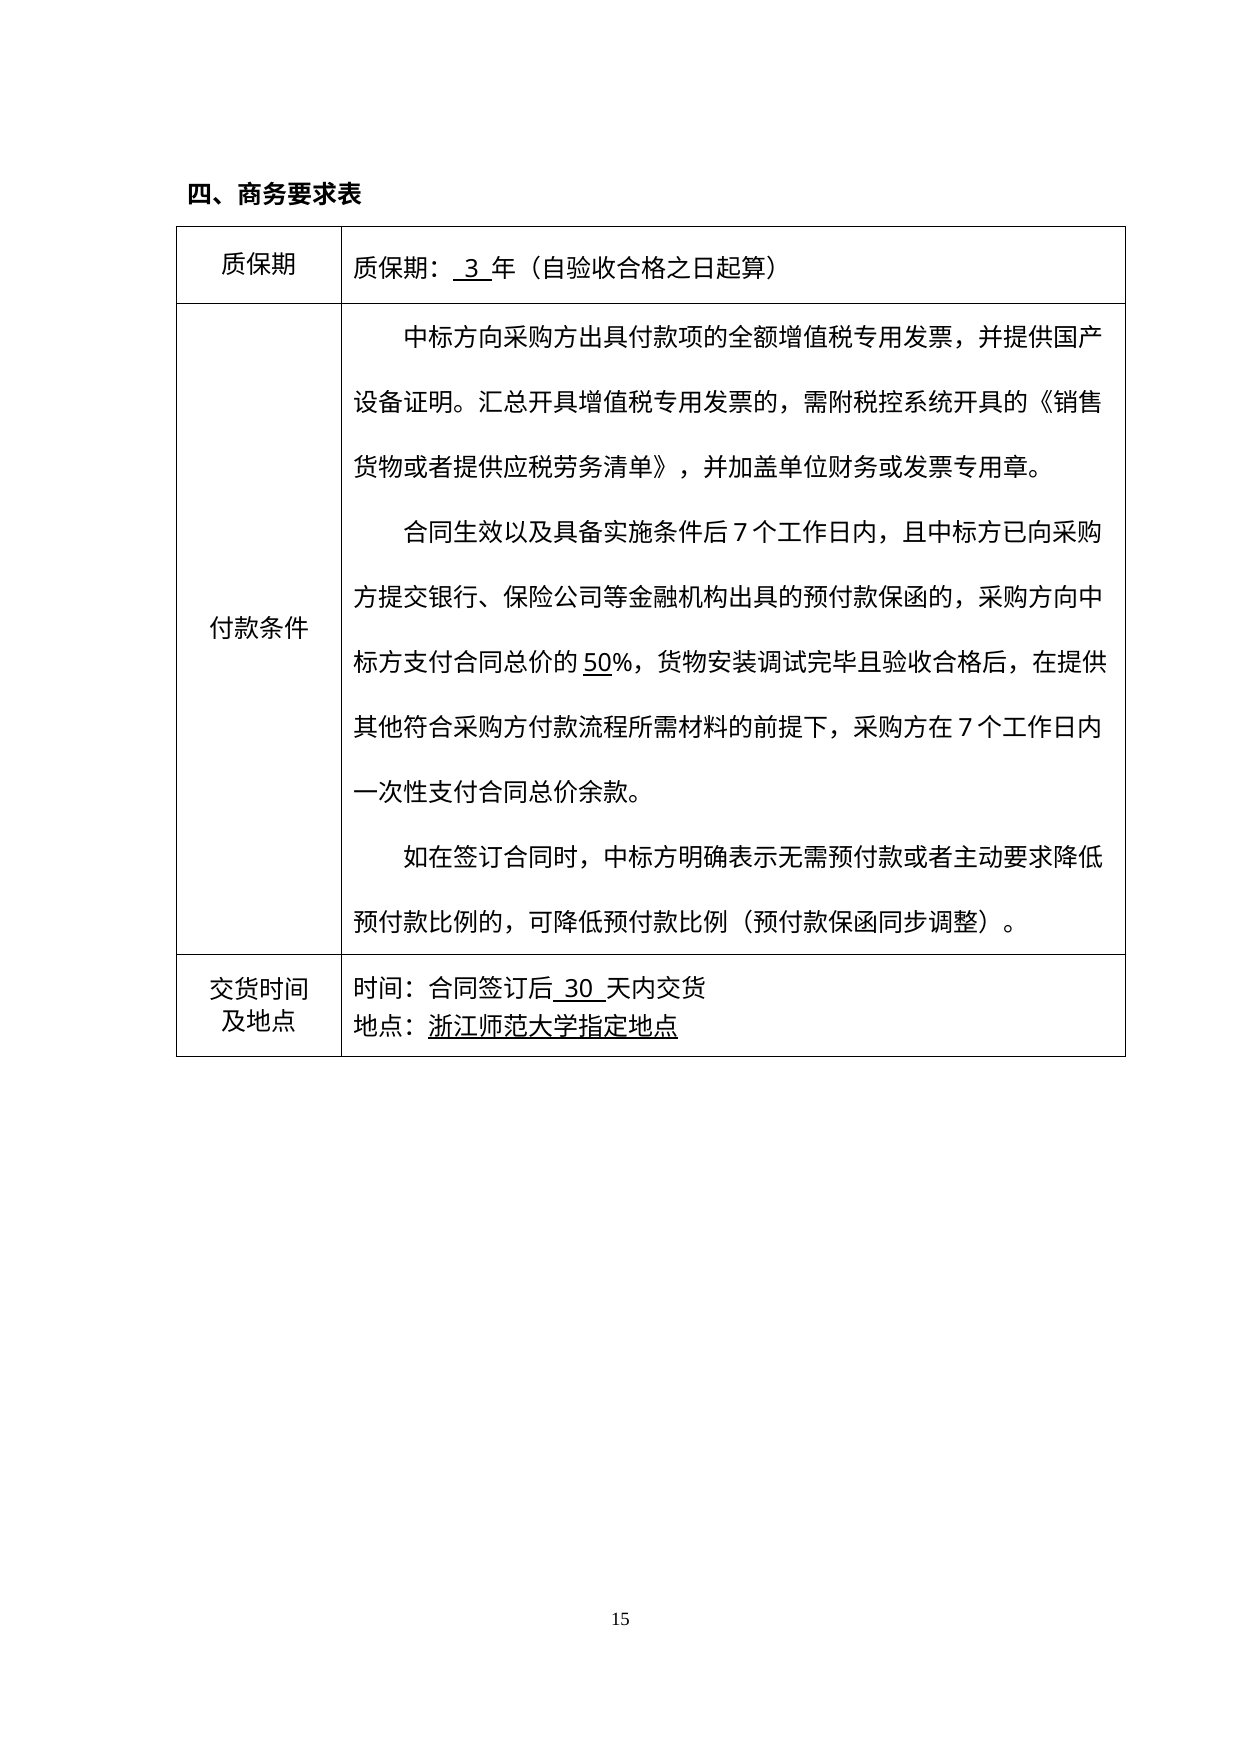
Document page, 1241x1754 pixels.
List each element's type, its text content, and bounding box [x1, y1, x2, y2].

table_header 质保期： 3 年（自验收合格之日起算） [342, 227, 1125, 302]
table_cell 交货时间 及地点 [177, 955, 341, 1056]
table_cell 中标方向采购方出具付款项的全额增值税专用发票，并提供国产设备证明。汇总开具增值税专用发票的，需附税控系统开具的《销售货物或者提供应税劳务清单》，并加盖单位财务或发票专用章。 合同生效以及具备实施条件后7个工作日内，且中标方已向采购方提交银行、保险公司等金融机构出具的预付款保函的，采购方向中标方支付合同总价的50%，货物安装调试完毕且验收合格后，在提供其他符合采购方付款流程所需材料的前提下，采购方在7个工作日内一次性支付合同总价余款。 如在签订合同时，中标方明确表示无需预付款或者主动要求降低预付款比例的，可降低预付款比例（预付款保函同步调整）。 [342, 304, 1125, 953]
table_cell 时间：合同签订后 30 天内交货 地点：浙江师范大学指定地点 [342, 955, 1125, 1056]
text 四、商务要求表 [187, 178, 1053, 209]
table_cell 付款条件 [177, 304, 341, 953]
table_header 质保期 [177, 227, 341, 302]
